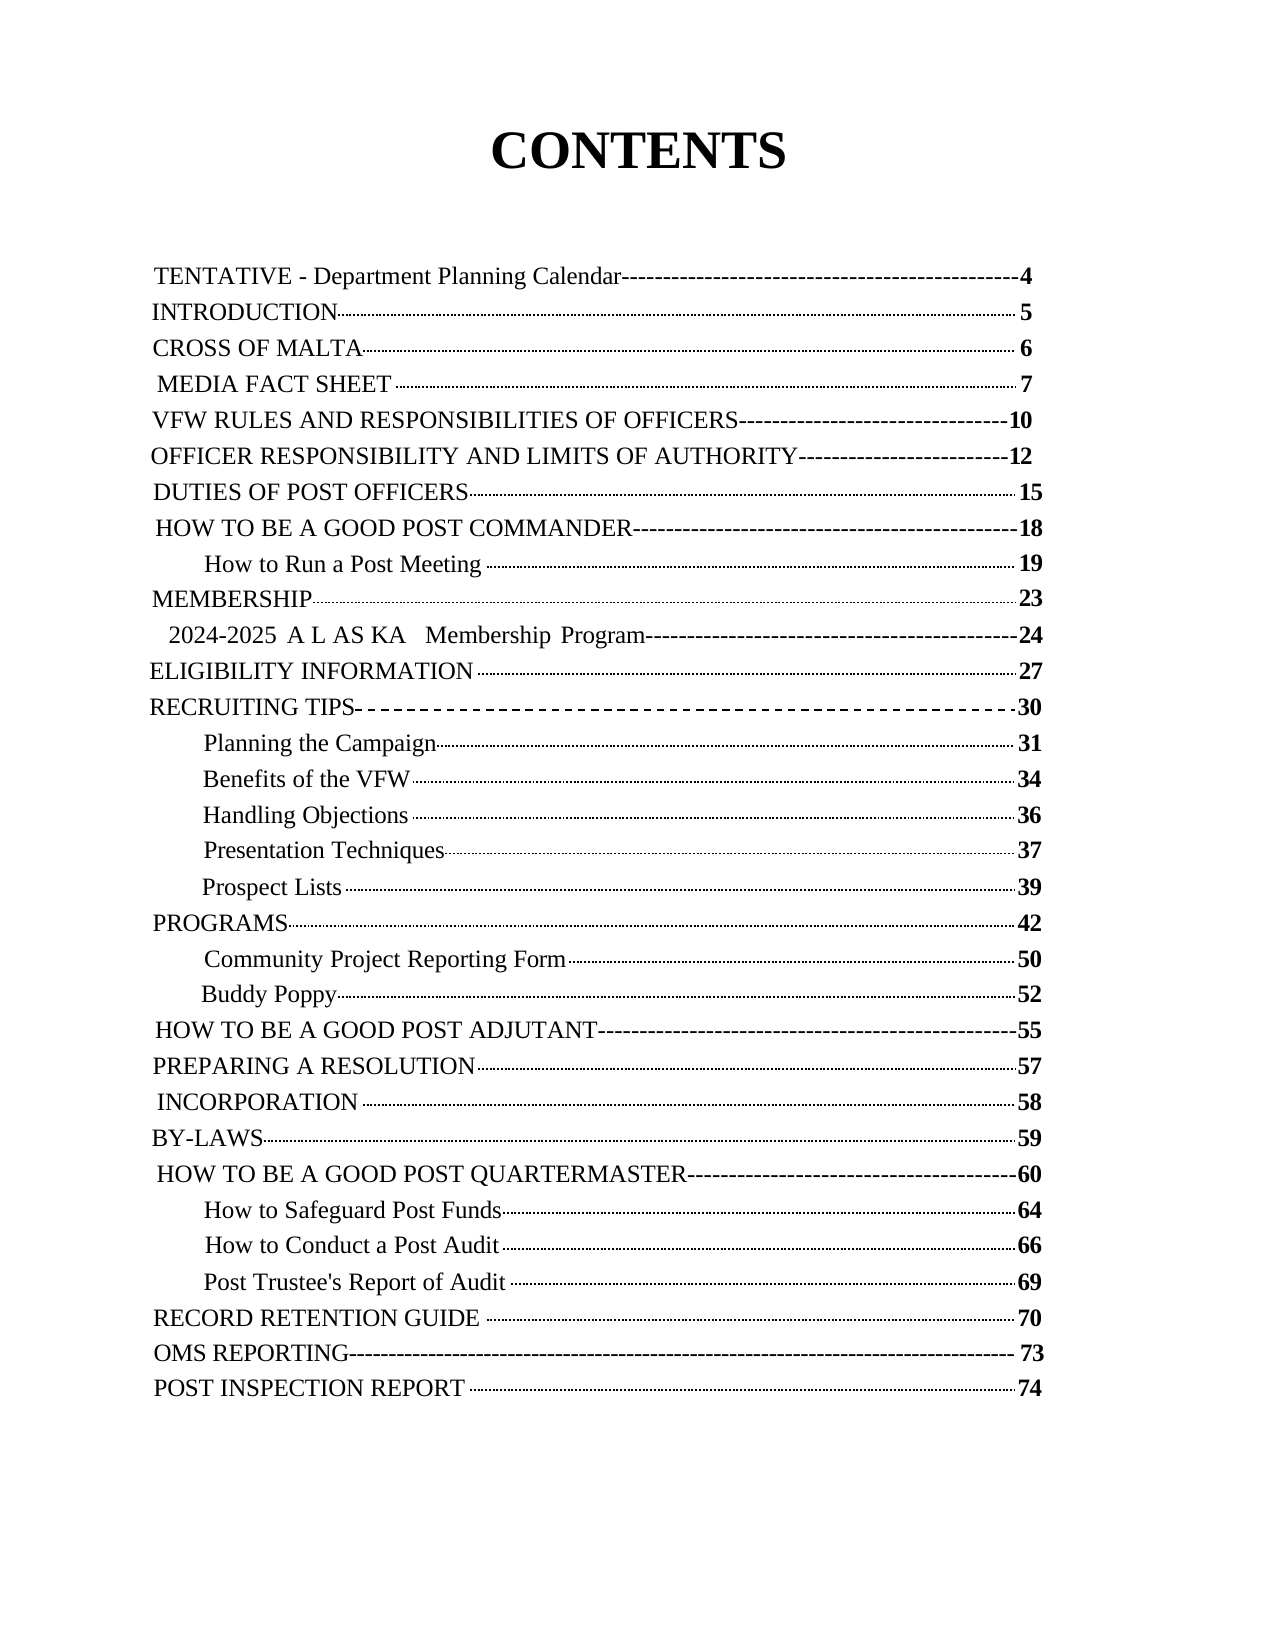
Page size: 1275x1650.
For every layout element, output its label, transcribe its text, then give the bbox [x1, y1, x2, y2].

text CONTENTS [182, 118, 1096, 180]
